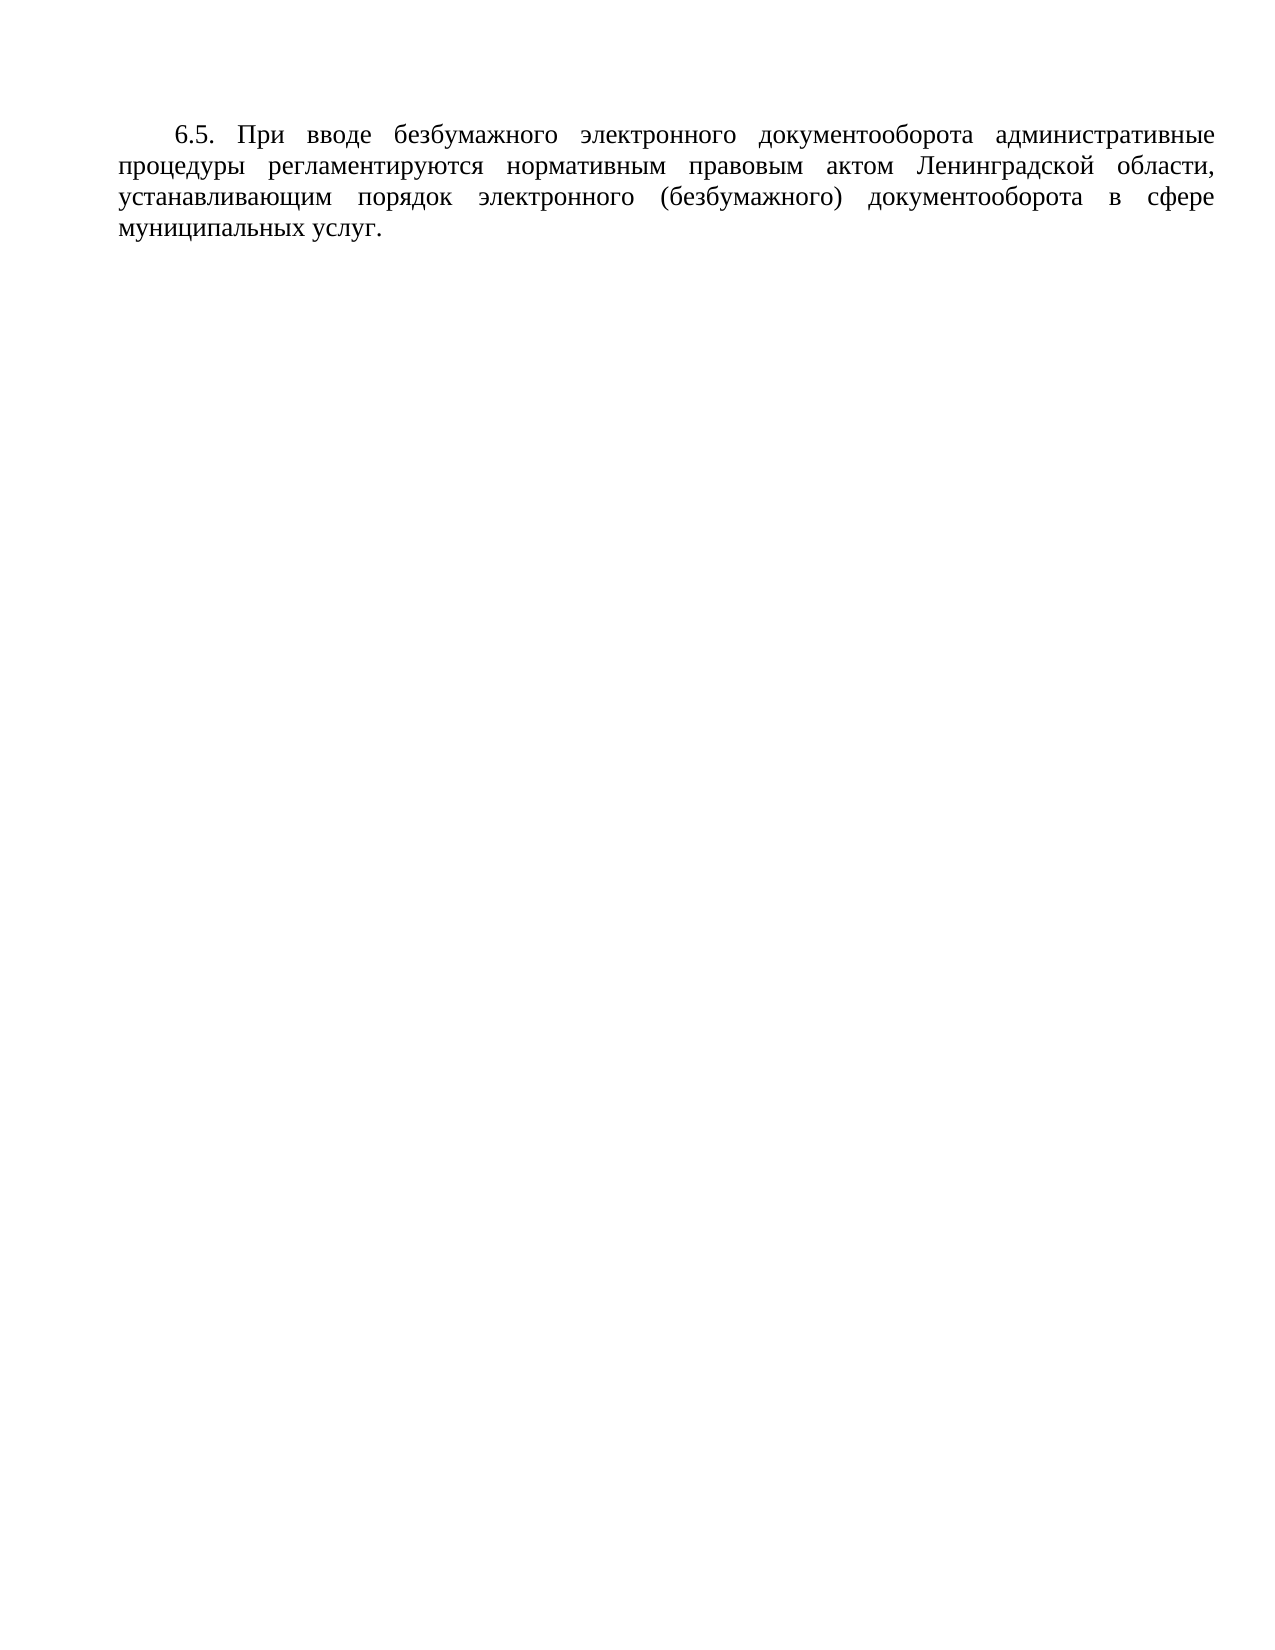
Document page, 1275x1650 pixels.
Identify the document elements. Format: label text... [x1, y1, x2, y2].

text 6.5. При вводе безбумажного электронного документооборота административные процедуры регламентируются нормативным правовым актом Ленинградской области, устанавливающим порядок электронного (безбумажного) документооборота в сфере муниципальных услуг. [118, 118, 1216, 243]
